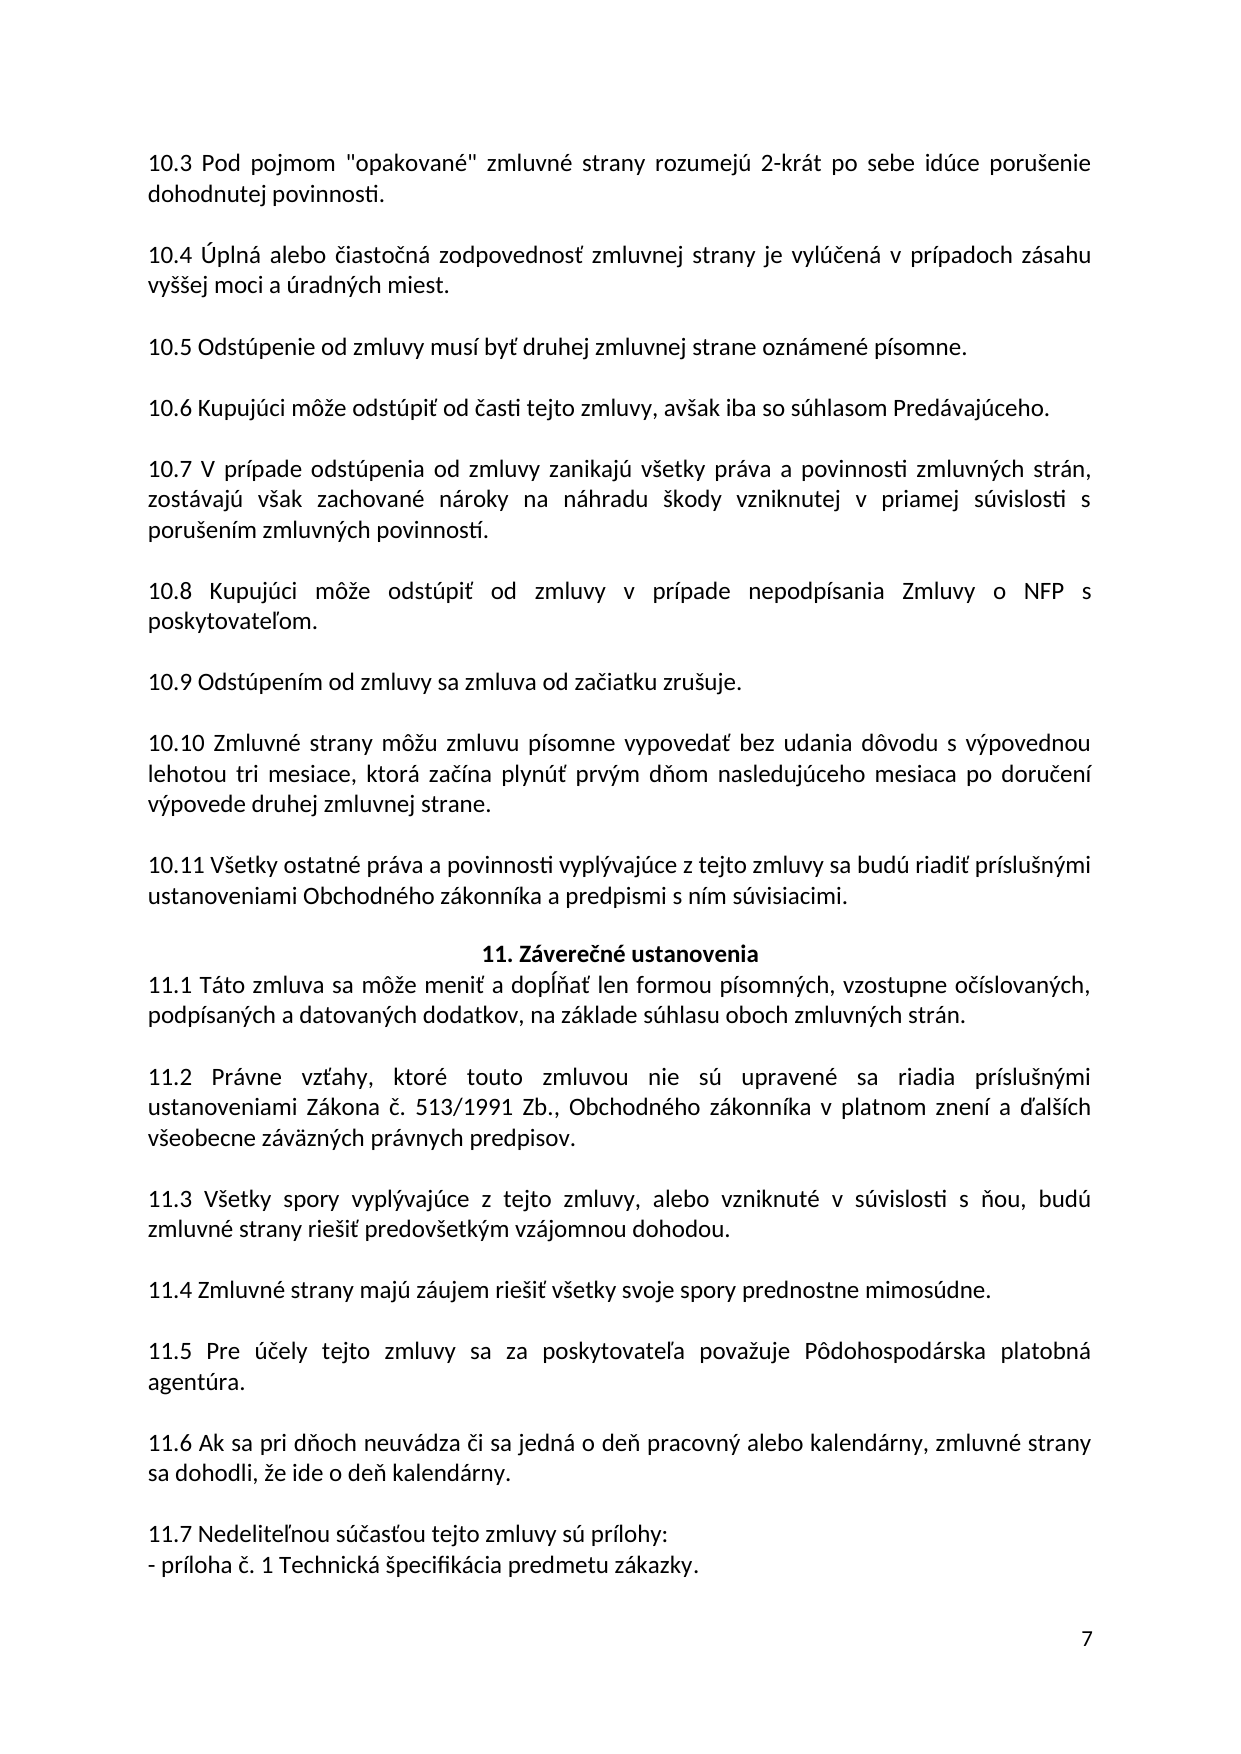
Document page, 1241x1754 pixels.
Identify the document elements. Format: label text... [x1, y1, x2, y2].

text 10.5 Odstúpenie od zmluvy musí byť druhej zmluvnej strane oznámené písomne. [148, 331, 1093, 361]
text 11.2 Právne vzťahy, ktoré touto zmluvou nie sú upravené sa riadia príslušnými ustanoveniami Zákona č. 513/1991 Zb., Obchodného zákonníka v platnom znení a ďalších všeobecne záväzných právnych predpisov. [148, 1061, 1093, 1152]
text 10.9 Odstúpením od zmluvy sa zmluva od začiatku zrušuje. [148, 666, 1093, 697]
text 11.5 Pre účely tejto zmluvy sa za poskytovateľa považuje Pôdohospodárska platobná agentúra. [148, 1335, 1093, 1396]
text 11. Záverečné ustanovenia [148, 939, 1093, 969]
text 11.3 Všetky spory vyplývajúce z tejto zmluvy, alebo vzniknuté v súvislosti s ňou, budú zmluvné strany riešiť predovšetkým vzájomnou dohodou. [148, 1183, 1093, 1244]
text 11.7 Nedeliteľnou súčasťou tejto zmluvy sú prílohy: - príloha č. 1 Technická špecifikácia predmetu zákazky. [148, 1518, 1093, 1579]
text 10.6 Kupujúci môže odstúpiť od časti tejto zmluvy, avšak iba so súhlasom Predávajúceho. [148, 392, 1093, 422]
text 11.4 Zmluvné strany majú záujem riešiť všetky svoje spory prednostne mimosúdne. [148, 1274, 1093, 1305]
text 10.3 Pod pojmom "opakované" zmluvné strany rozumejú 2-krát po sebe idúce porušenie dohodnutej povinnosti. [148, 148, 1093, 209]
text 11.1 Táto zmluva sa môže meniť a dopĺňať len formou písomných, vzostupne očíslovaných, podpísaných a datovaných dodatkov, na základe súhlasu oboch zmluvných strán. [148, 969, 1093, 1030]
text 10.10 Zmluvné strany môžu zmluvu písomne vypovedať bez udania dôvodu s výpovednou lehotou tri mesiace, ktorá začína plynúť prvým dňom nasledujúceho mesiaca po doručení výpovede druhej zmluvnej strane. [148, 727, 1093, 819]
text 11.6 Ak sa pri dňoch neuvádza či sa jedná o deň pracovný alebo kalendárny, zmluvné strany sa dohodli, že ide o deň kalendárny. [148, 1427, 1093, 1488]
text 10.4 Úplná alebo čiastočná zodpovednosť zmluvnej strany je vylúčená v prípadoch zásahu vyššej moci a úradných miest. [148, 239, 1093, 300]
text 10.11 Všetky ostatné práva a povinnosti vyplývajúce z tejto zmluvy sa budú riadiť príslušnými ustanoveniami Obchodného zákonníka a predpismi s ním súvisiacimi. [148, 849, 1093, 911]
text 10.8 Kupujúci môže odstúpiť od zmluvy v prípade nepodpísania Zmluvy o NFP s poskytovateľom. [148, 575, 1093, 636]
text 10.7 V prípade odstúpenia od zmluvy zanikajú všetky práva a povinnosti zmluvných strán, zostávajú však zachované nároky na náhradu škody vzniknutej v priamej súvislosti s porušením zmluvných povinností. [148, 453, 1093, 544]
